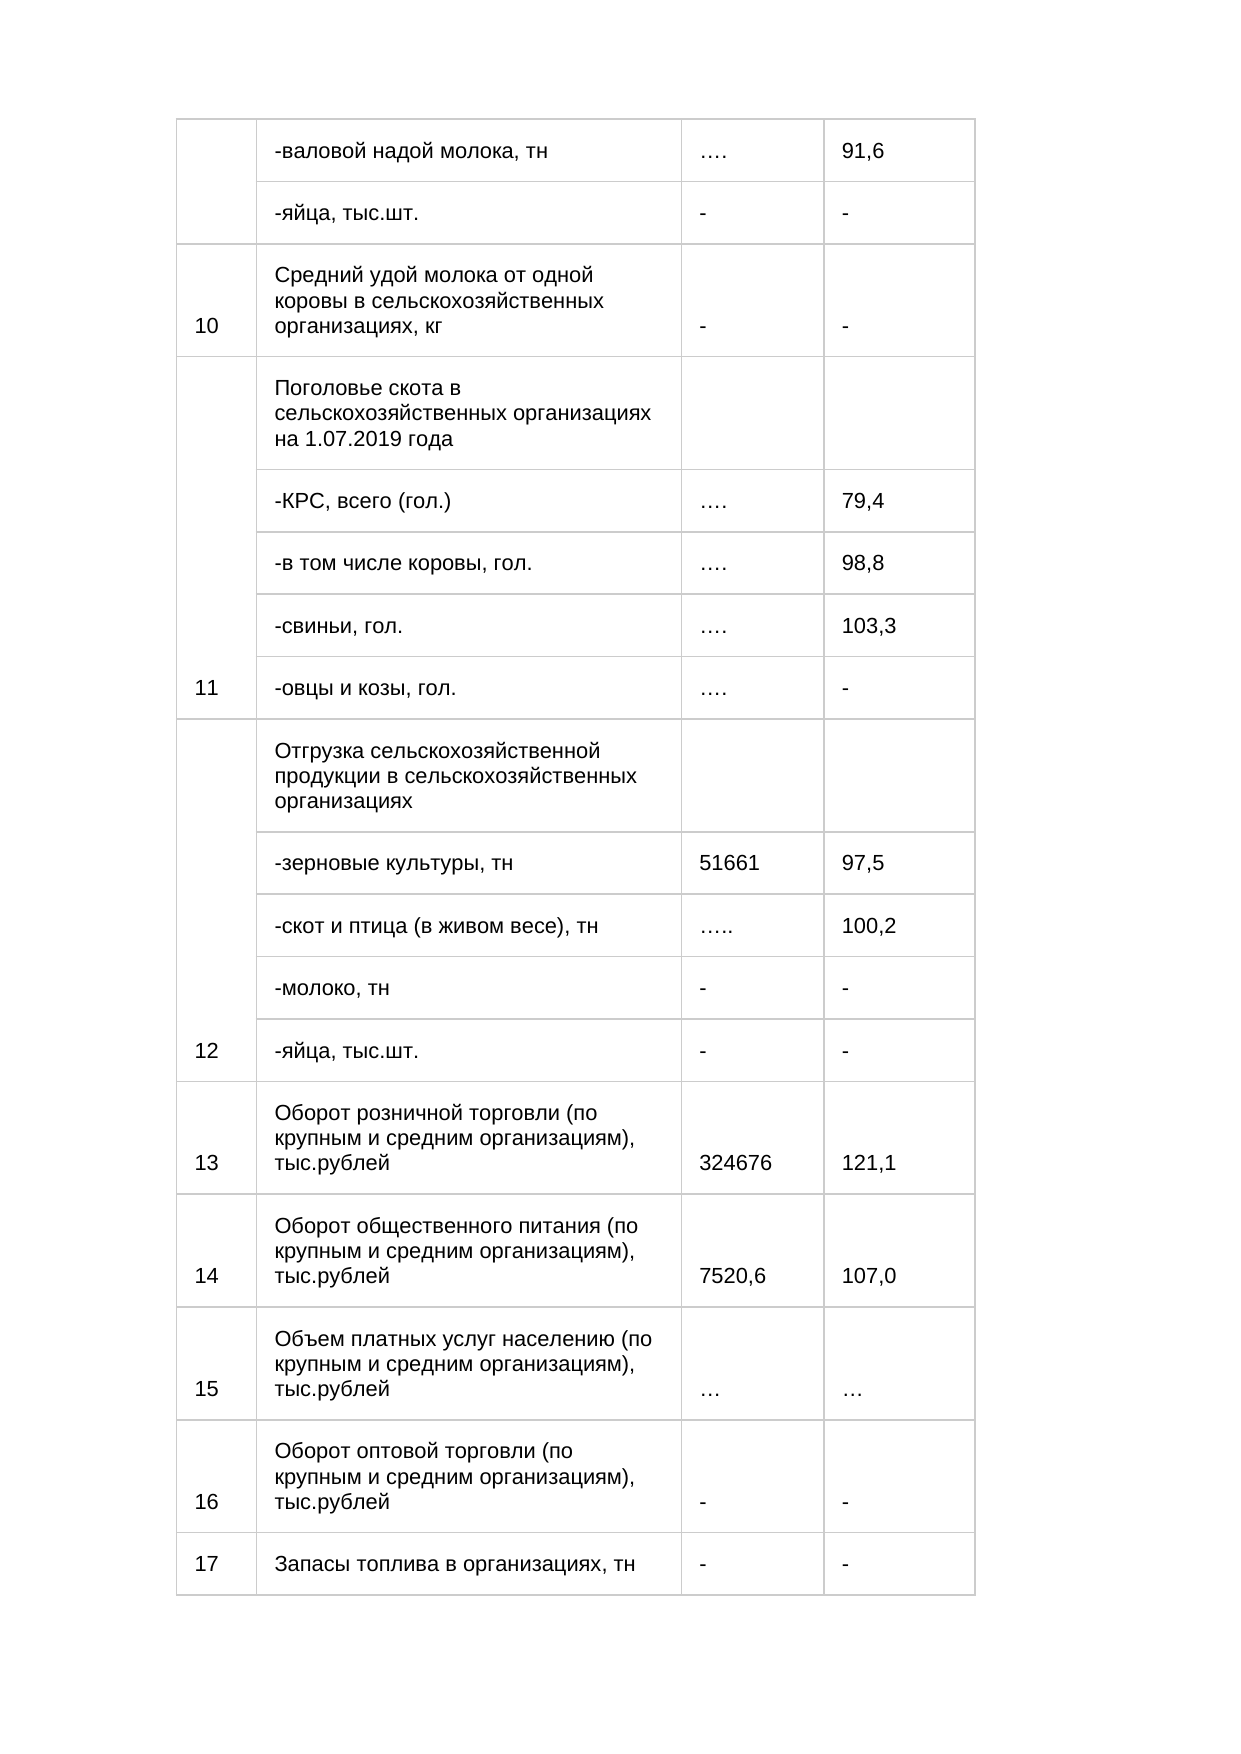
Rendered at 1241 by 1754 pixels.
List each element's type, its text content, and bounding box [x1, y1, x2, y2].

table_cell [682, 720, 823, 831]
table_cell 103,3 [825, 595, 974, 656]
table_cell 107,0 [825, 1195, 974, 1306]
table_cell - [825, 182, 974, 243]
table_cell Оборот общественного питания (по крупным и средним организациям), тыс.рублей [257, 1195, 681, 1306]
table_cell -овцы и козы, гол. [257, 657, 681, 718]
table_cell …. [682, 595, 823, 656]
table_cell 13 [177, 1082, 256, 1193]
table_cell 10 [177, 245, 256, 356]
table_cell -яйца, тыс.шт. [257, 182, 681, 243]
table_cell - [682, 245, 823, 356]
table_cell [825, 720, 974, 831]
table_cell … [825, 1308, 974, 1419]
table_cell …. [682, 533, 823, 593]
table_cell 17 [177, 1533, 256, 1594]
table_cell -скот и птица (в живом весе), тн [257, 895, 681, 956]
table_cell …. [682, 470, 823, 531]
table_cell - [825, 957, 974, 1018]
table_cell - [825, 657, 974, 718]
table_cell Поголовье скота в сельскохозяйственных организациях на 1.07.2019 года [257, 357, 681, 468]
table_cell … [682, 1308, 823, 1419]
table_cell 15 [177, 1308, 256, 1419]
table_cell Запасы топлива в организациях, тн [257, 1533, 681, 1594]
table_cell 100,2 [825, 895, 974, 956]
table_cell - [682, 1421, 823, 1532]
table_cell 91,6 [825, 120, 974, 181]
table_cell - [682, 1533, 823, 1594]
table_cell 98,8 [825, 533, 974, 593]
table_cell Средний удой молока от одной коровы в сельскохозяйственных организациях, кг [257, 245, 681, 356]
table_cell 97,5 [825, 833, 974, 893]
table_cell [682, 357, 823, 468]
table_cell 79,4 [825, 470, 974, 531]
table_cell - [825, 1533, 974, 1594]
table_cell 51661 [682, 833, 823, 893]
table_cell Объем платных услуг населению (по крупным и средним организациям), тыс.рублей [257, 1308, 681, 1419]
table_cell - [682, 957, 823, 1018]
table_cell - [825, 1020, 974, 1081]
table_cell 121,1 [825, 1082, 974, 1193]
table_cell -КРС, всего (гол.) [257, 470, 681, 531]
table_cell …. [682, 120, 823, 181]
table_cell Отгрузка сельскохозяйственной продукции в сельскохозяйственных организациях [257, 720, 681, 831]
table_cell - [682, 182, 823, 243]
table_cell [825, 357, 974, 468]
table_cell 14 [177, 1195, 256, 1306]
table_cell 7520,6 [682, 1195, 823, 1306]
table_cell Оборот розничной торговли (по крупным и средним организациям), тыс.рублей [257, 1082, 681, 1193]
table_cell 12 [177, 720, 256, 1081]
table_cell - [825, 245, 974, 356]
table_cell - [825, 1421, 974, 1532]
table_cell - [682, 1020, 823, 1081]
table_cell -молоко, тн [257, 957, 681, 1018]
table_cell ….. [682, 895, 823, 956]
table_cell -валовой надой молока, тн [257, 120, 681, 181]
table_cell -свиньи, гол. [257, 595, 681, 656]
table_cell 324676 [682, 1082, 823, 1193]
table_cell -зерновые культуры, тн [257, 833, 681, 893]
table_cell 11 [177, 357, 256, 718]
table_cell 16 [177, 1421, 256, 1532]
table_cell …. [682, 657, 823, 718]
table_cell Оборот оптовой торговли (по крупным и средним организациям), тыс.рублей [257, 1421, 681, 1532]
table_cell -в том числе коровы, гол. [257, 533, 681, 593]
table_cell -яйца, тыс.шт. [257, 1020, 681, 1081]
